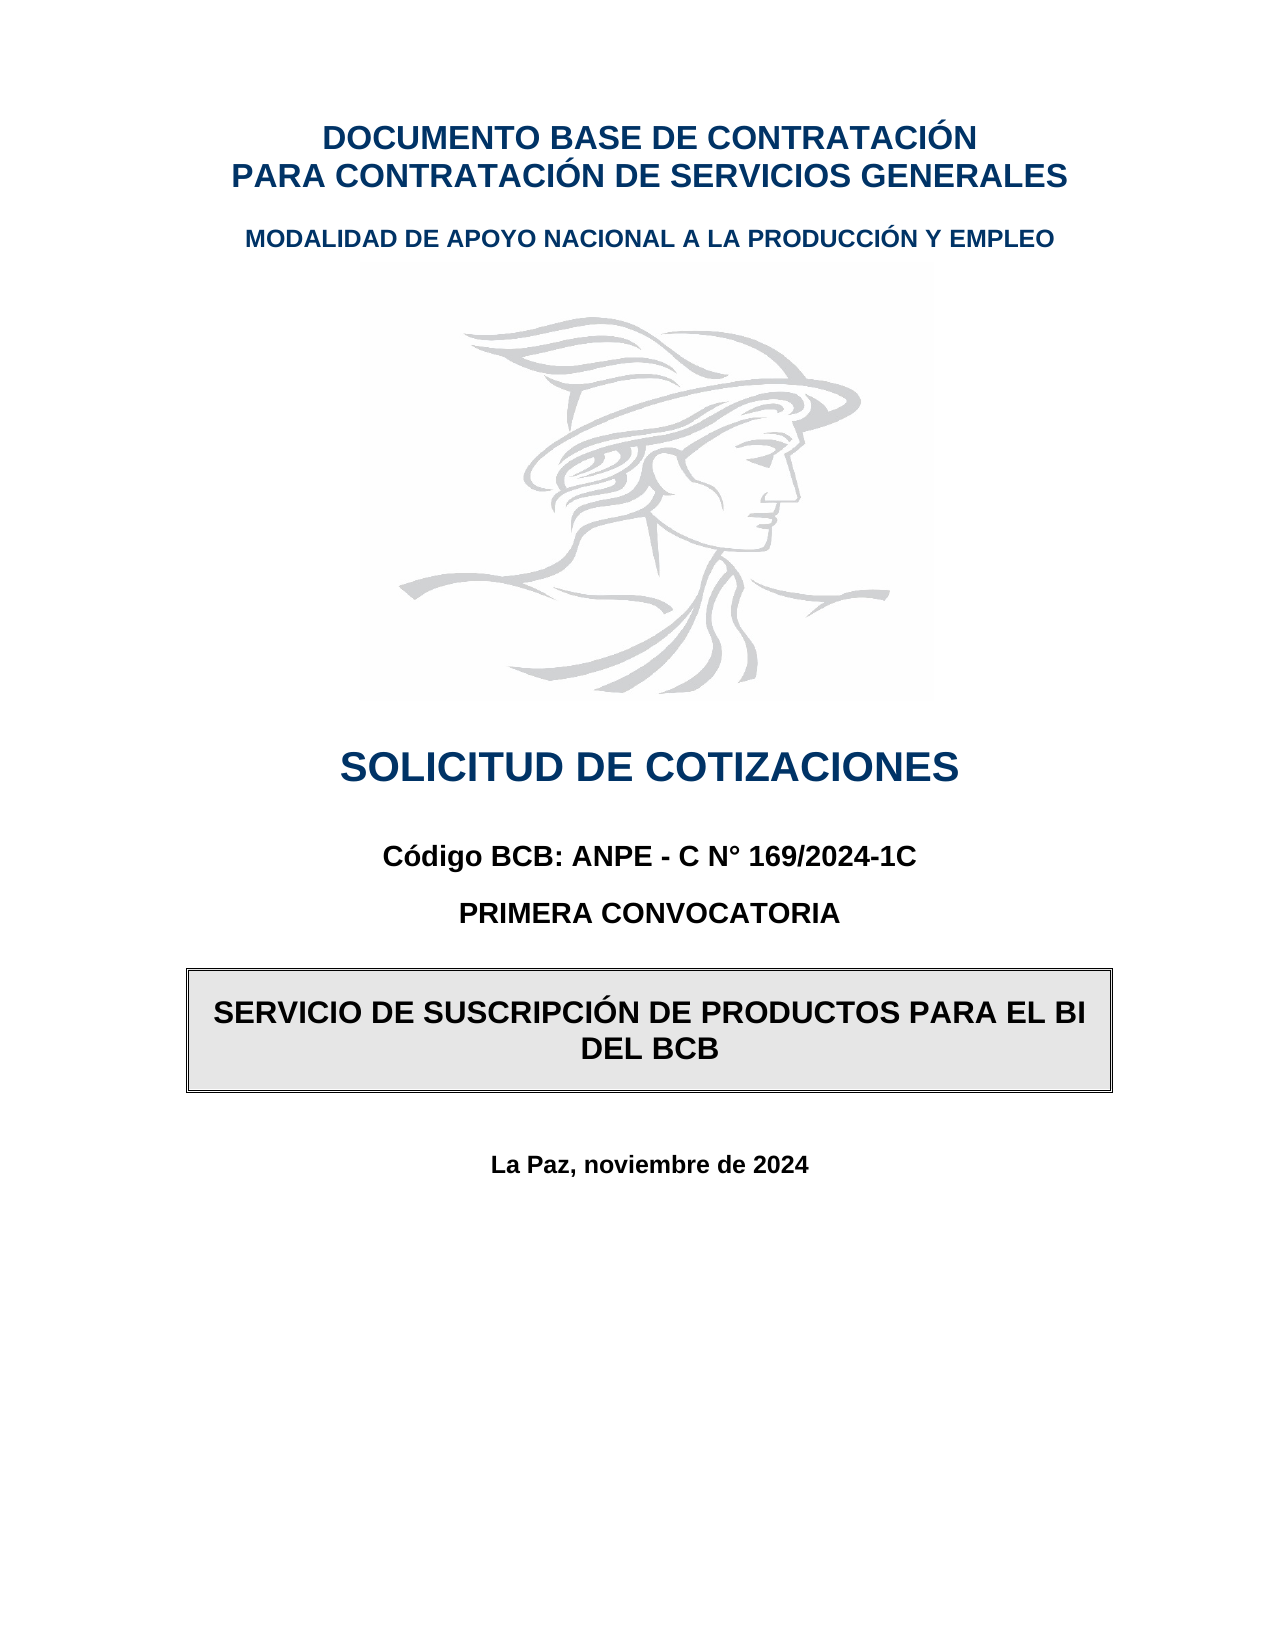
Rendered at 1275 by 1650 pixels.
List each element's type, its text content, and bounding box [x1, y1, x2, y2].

text SOLICITUD DE COTIZACIONES [148, 743, 1152, 791]
text La Paz, noviembre de 2024 [148, 1150, 1152, 1179]
text PARA CONTRATACIÓN DE SERVICIOS GENERALES [148, 157, 1152, 195]
text PRIMERA CONVOCATORIA [148, 896, 1152, 930]
picture [360, 262, 935, 701]
text Código BCB: ANPE - C N° 169/2024-1C [148, 839, 1152, 872]
text MODALIDAD DE APOYO NACIONAL A LA PRODUCCIÓN Y EMPLEO [148, 224, 1152, 252]
text DOCUMENTO BASE DE CONTRATACIÓN [148, 118, 1152, 157]
table_header SERVICIO DE SUSCRIPCIÓN DE PRODUCTOS PARA EL BI DEL BCB [189, 971, 1110, 1089]
